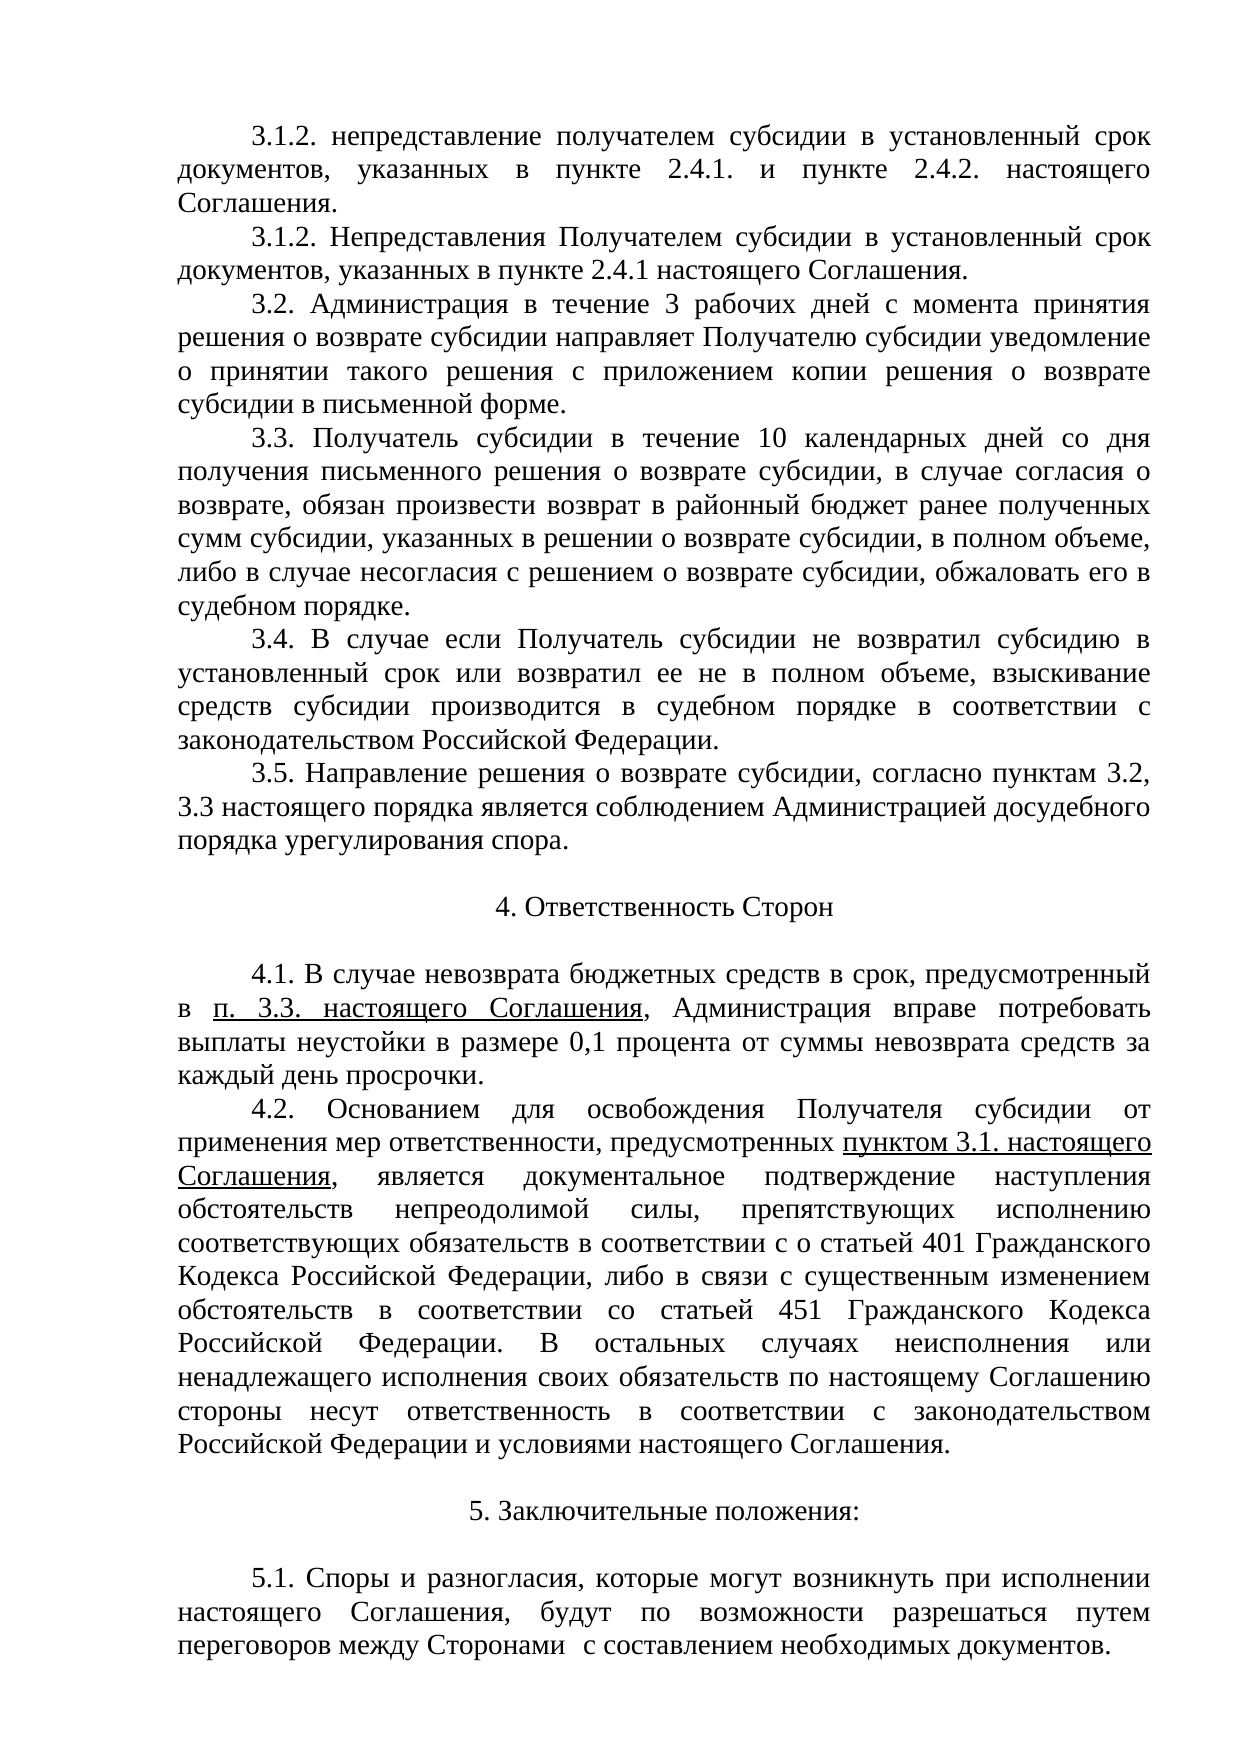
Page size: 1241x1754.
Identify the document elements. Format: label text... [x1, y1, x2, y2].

text 4.2. Основанием для освобождения Получателя субсидии от применения мер ответственности, предусмотренных пунктом 3.1. настоящего Соглашения, является документальное подтверждение наступления обстоятельств непреодолимой силы, препятствующих исполнению соответствующих обязательств в соответствии с о статьей 401 Гражданского Кодекса Российской Федерации, либо в связи с существенным изменением обстоятельств в соответствии со статьей 451 Гражданского Кодекса Российской Федерации. В остальных случаях неисполнения или ненадлежащего исполнения своих обязательств по настоящему Соглашению стороны несут ответственность в соответствии с законодательством Российской Федерации и условиями настоящего Соглашения. [177, 1091, 1152, 1460]
text 3.5. Направление решения о возврате субсидии, согласно пунктам 3.2, 3.3 настоящего порядка является соблюдением Администрацией досудебного порядка урегулирования спора. [177, 755, 1152, 856]
text 5.1. Споры и разногласия, которые могут возникнуть при исполнении настоящего Соглашения, будут по возможности разрешаться путем переговоров между Сторонами с составлением необходимых документов. [177, 1560, 1152, 1663]
text 3.1.2. непредставление получателем субсидии в установленный срок документов, указанных в пункте 2.4.1. и пункте 2.4.2. настоящего Соглашения. [177, 118, 1152, 219]
text 4. Ответственность Сторон [177, 889, 1152, 923]
text 3.4. В случае если Получатель субсидии не возвратил субсидию в установленный срок или возвратил ее не в полном объеме, взыскивание средств субсидии производится в судебном порядке в соответствии с законодательством Российской Федерации. [177, 621, 1152, 755]
text 3.1.2. Непредставления Получателем субсидии в установленный срок документов, указанных в пункте 2.4.1 настоящего Соглашения. [177, 219, 1152, 286]
text 3.3. Получатель субсидии в течение 10 календарных дней со дня получения письменного решения о возврате субсидии, в случае согласия о возврате, обязан произвести возврат в районный бюджет ранее полученных сумм субсидии, указанных в решении о возврате субсидии, в полном объеме, либо в случае несогласия с решением о возврате субсидии, обжаловать его в судебном порядке. [177, 420, 1152, 621]
text 5. Заключительные положения: [177, 1493, 1152, 1527]
text 3.2. Администрация в течение 3 рабочих дней с момента принятия решения о возврате субсидии направляет Получателю субсидии уведомление о принятии такого решения с приложением копии решения о возврате субсидии в письменной форме. [177, 286, 1152, 420]
text 4.1. В случае невозврата бюджетных средств в срок, предусмотренный в п. 3.3. настоящего Соглашения, Администрация вправе потребовать выплаты неустойки в размере 0,1 процента от суммы невозврата средств за каждый день просрочки. [177, 957, 1152, 1091]
